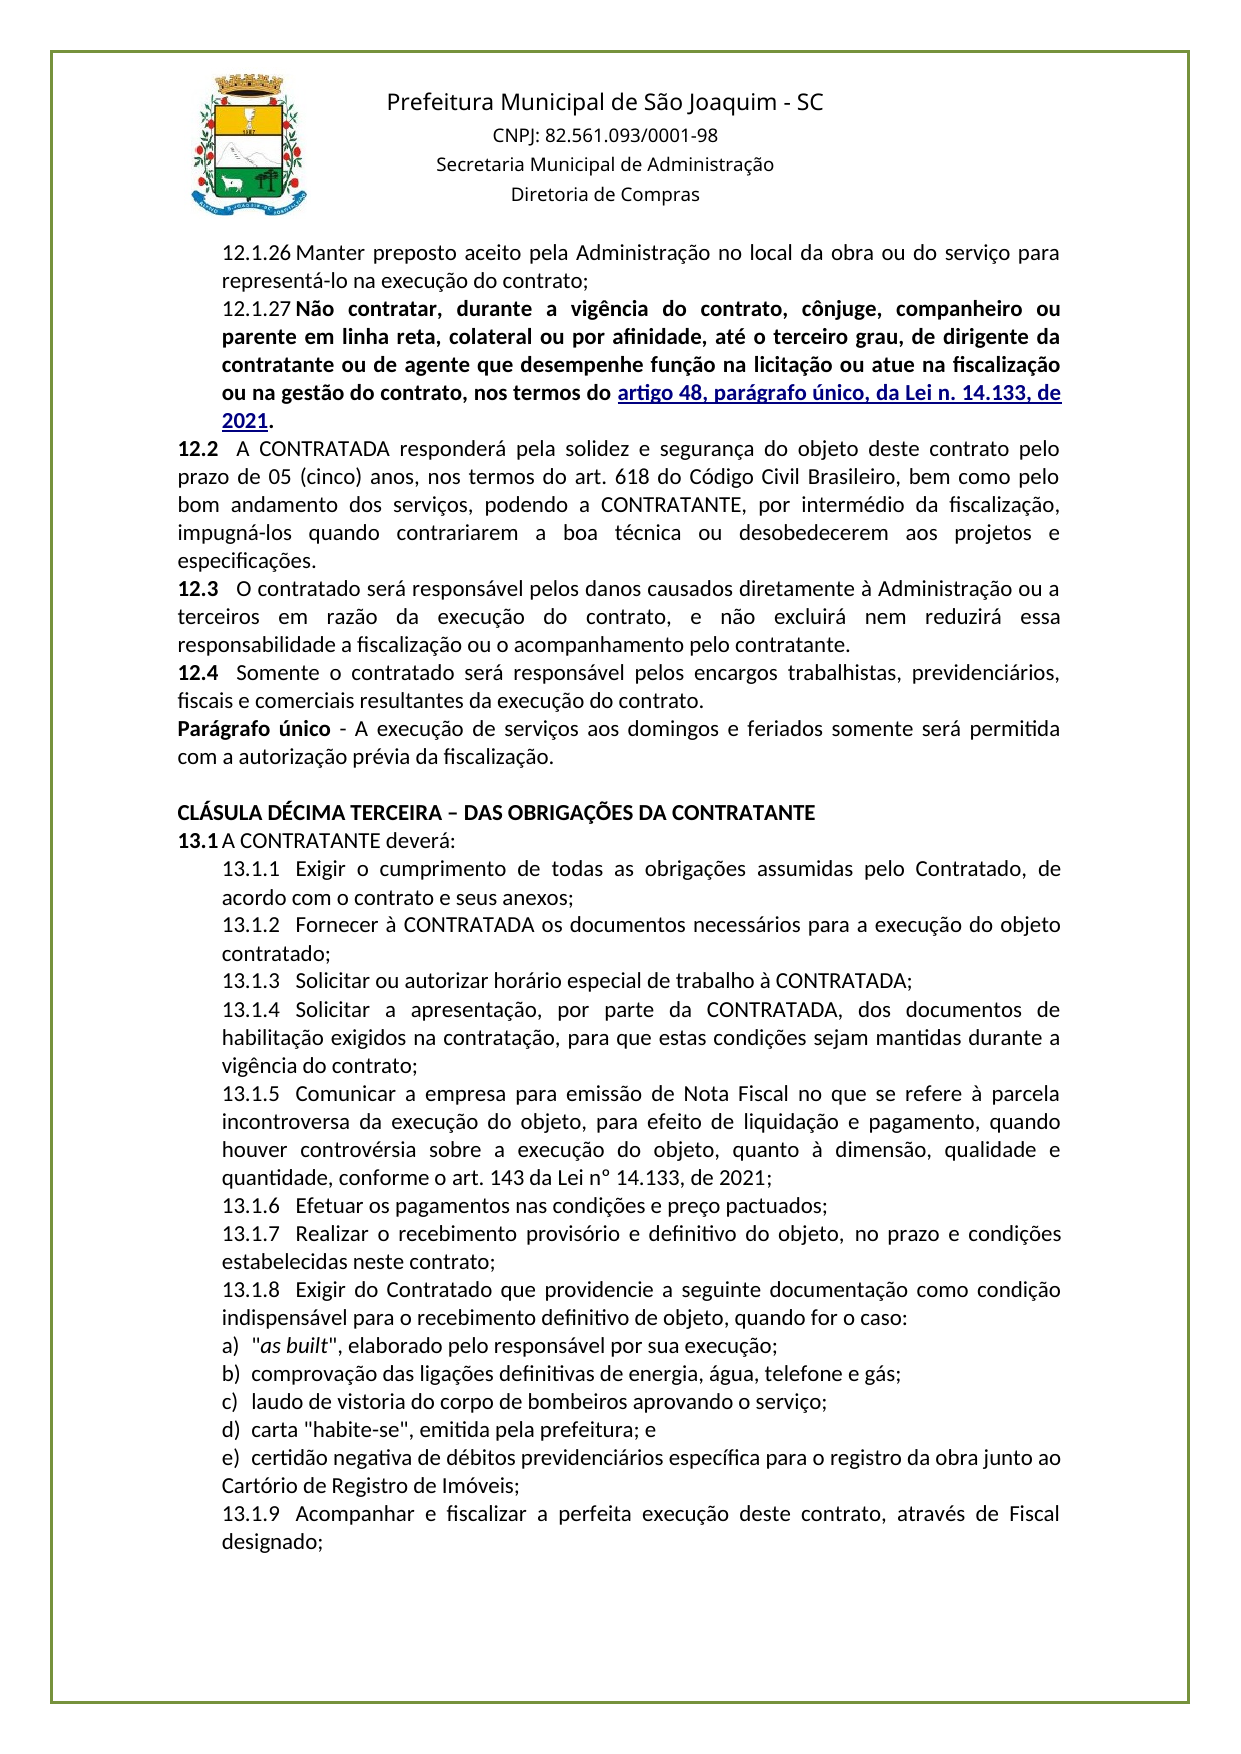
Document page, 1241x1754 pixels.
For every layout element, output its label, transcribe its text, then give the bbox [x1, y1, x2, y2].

list Somente o contratado será responsável pelos encargos trabalhistas, previdenciários, fiscais e comerciais resultantes da execução do contrato. [177, 658, 1062, 714]
list Manter preposto aceito pela Administração no local da obra ou do serviço para representá-lo na execução do contrato; [222, 238, 1062, 294]
list A CONTRATADA responderá pela solidez e segurança do objeto deste contrato pelo prazo de 05 (cinco) anos, nos termos do art. 618 do Código Civil Brasileiro, bem como pelo bom andamento dos serviços, podendo a CONTRATANTE, por intermédio da fiscalização, impugná-los quando contrariarem a boa técnica ou desobedecerem aos projetos e especificações. [177, 434, 1062, 574]
list O contratado será responsável pelos danos causados diretamente à Administração ou a terceiros em razão da execução do contrato, e não excluirá nem reduzirá essa responsabilidade a fiscalização ou o acompanhamento pelo contratante. [177, 574, 1062, 658]
list carta "habite-se", emitida pela prefeitura; e [222, 1415, 1063, 1443]
list Fornecer à CONTRATADA os documentos necessários para a execução do objeto contratado; [222, 911, 1062, 967]
picture [182, 67, 314, 221]
list laudo de vistoria do corpo de bombeiros aprovando o serviço; [222, 1387, 1063, 1415]
list comprovação das ligações definitivas de energia, água, telefone e gás; [222, 1359, 1063, 1387]
list Comunicar a empresa para emissão de Nota Fiscal no que se refere à parcela incontroversa da execução do objeto, para efeito de liquidação e pagamento, quando houver controvérsia sobre a execução do objeto, quanto à dimensão, qualidade e quantidade, conforme o art. 143 da Lei nº 14.133, de 2021; [222, 1079, 1062, 1191]
text Parágrafo único - A execução de serviços aos domingos e feriados somente será permitida com a autorização prévia da fiscalização. [177, 714, 1062, 771]
list Exigir o cumprimento de todas as obrigações assumidas pelo Contratado, de acordo com o contrato e seus anexos; [222, 854, 1063, 911]
list Exigir do Contratado que providencie a seguinte documentação como condição indispensável para o recebimento definitivo de objeto, quando for o caso: [222, 1275, 1062, 1331]
list Não contratar, durante a vigência do contrato, cônjuge, companheiro ou parente em linha reta, colateral ou por afinidade, até o terceiro grau, de dirigente da contratante ou de agente que desempenhe função na licitação ou atue na fiscalização ou na gestão do contrato, nos termos do artigo 48, parágrafo único, da Lei n. 14.133, de 2021. [222, 294, 1062, 434]
list "as built", elaborado pelo responsável por sua execução; [222, 1331, 1063, 1359]
list A CONTRATANTE deverá: [177, 827, 1062, 854]
list Solicitar ou autorizar horário especial de trabalho à CONTRATADA; [222, 967, 1062, 995]
list Realizar o recebimento provisório e definitivo do objeto, no prazo e condições estabelecidas neste contrato; [222, 1219, 1062, 1275]
list certidão negativa de débitos previdenciários específica para o registro da obra junto ao Cartório de Registro de Imóveis; [222, 1443, 1063, 1499]
list Solicitar a apresentação, por parte da CONTRATADA, dos documentos de habilitação exigidos na contratação, para que estas condições sejam mantidas durante a vigência do contrato; [222, 995, 1062, 1079]
list Acompanhar e fiscalizar a perfeita execução deste contrato, através de Fiscal designado; [222, 1499, 1062, 1555]
list Efetuar os pagamentos nas condições e preço pactuados; [222, 1191, 1062, 1219]
text CLÁSULA DÉCIMA TERCEIRA – DAS OBRIGAÇÕES DA CONTRATANTE [177, 798, 1062, 827]
